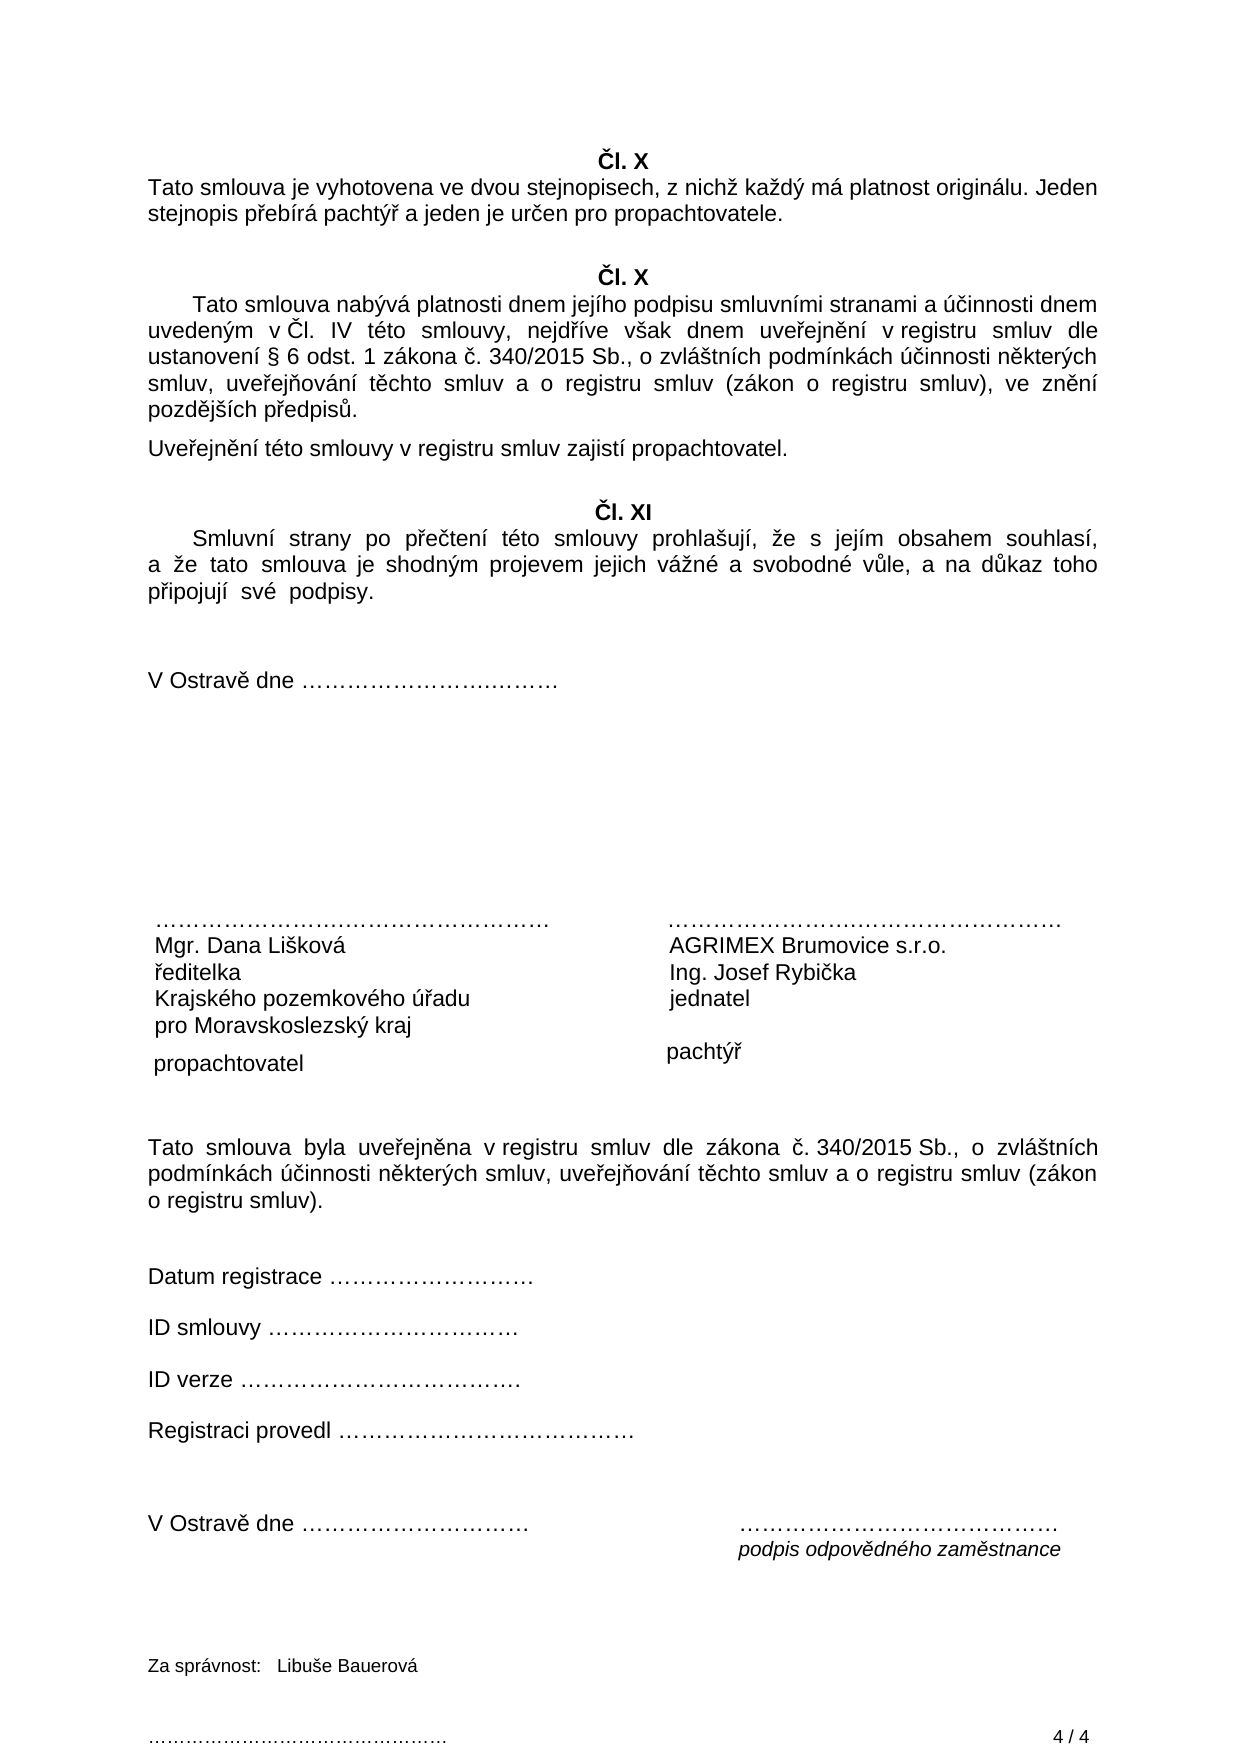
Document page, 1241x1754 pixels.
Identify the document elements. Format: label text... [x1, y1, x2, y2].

text ID verze ………………………………. [148, 1366, 1098, 1392]
text V Ostravě dne ………………………… …………………………………… [148, 1510, 1098, 1536]
text Uveřejnění této smlouvy v registru smluv zajistí propachtovatel. [148, 435, 1098, 461]
text Tato smlouva byla uveřejněna v registru smluv dle zákona č. 340/2015 Sb., o zvláštních podmínkách účinnosti některých smluv, uveřejňování těchto smluv a o registru smluv (zákon o registru smluv). [148, 1134, 1098, 1213]
text V Ostravě dne …………………….……… [148, 667, 1098, 693]
text Smluvní strany po přečtení této smlouvy prohlašují, že s jejím obsahem souhlasí, a že tato smlouva je shodným projevem jejich vážné a svobodné vůle, a na důkaz toho připojují své podpisy. [148, 525, 1098, 604]
text Registraci provedl ………………………………… [148, 1417, 1098, 1443]
text Datum registrace ……………………… [148, 1263, 1098, 1289]
text podpis odpovědného zaměstnance [148, 1536, 1098, 1560]
text ID smlouvy …………………………… [148, 1314, 1098, 1341]
text Čl. X [148, 264, 1098, 291]
text Tato smlouva je vyhotovena ve dvou stejnopisech, z nichž každý má platnost originálu. Jeden stejnopis přebírá pachtýř a jeden je určen pro propachtovatele. [148, 174, 1098, 227]
text Čl. X [148, 148, 1098, 174]
text Čl. XI [148, 499, 1098, 525]
text Tato smlouva nabývá platnosti dnem jejího podpisu smluvními stranami a účinnosti dnem uvedeným v Čl. IV této smlouvy, nejdříve však dnem uveřejnění v registru smluv dle ustanovení § 6 odst. 1 zákona č. 340/2015 Sb., o zvláštních podmínkách účinnosti některých smluv, uveřejňování těchto smluv a o registru smluv (zákon o registru smluv), ve znění pozdějších předpisů. [148, 291, 1098, 422]
